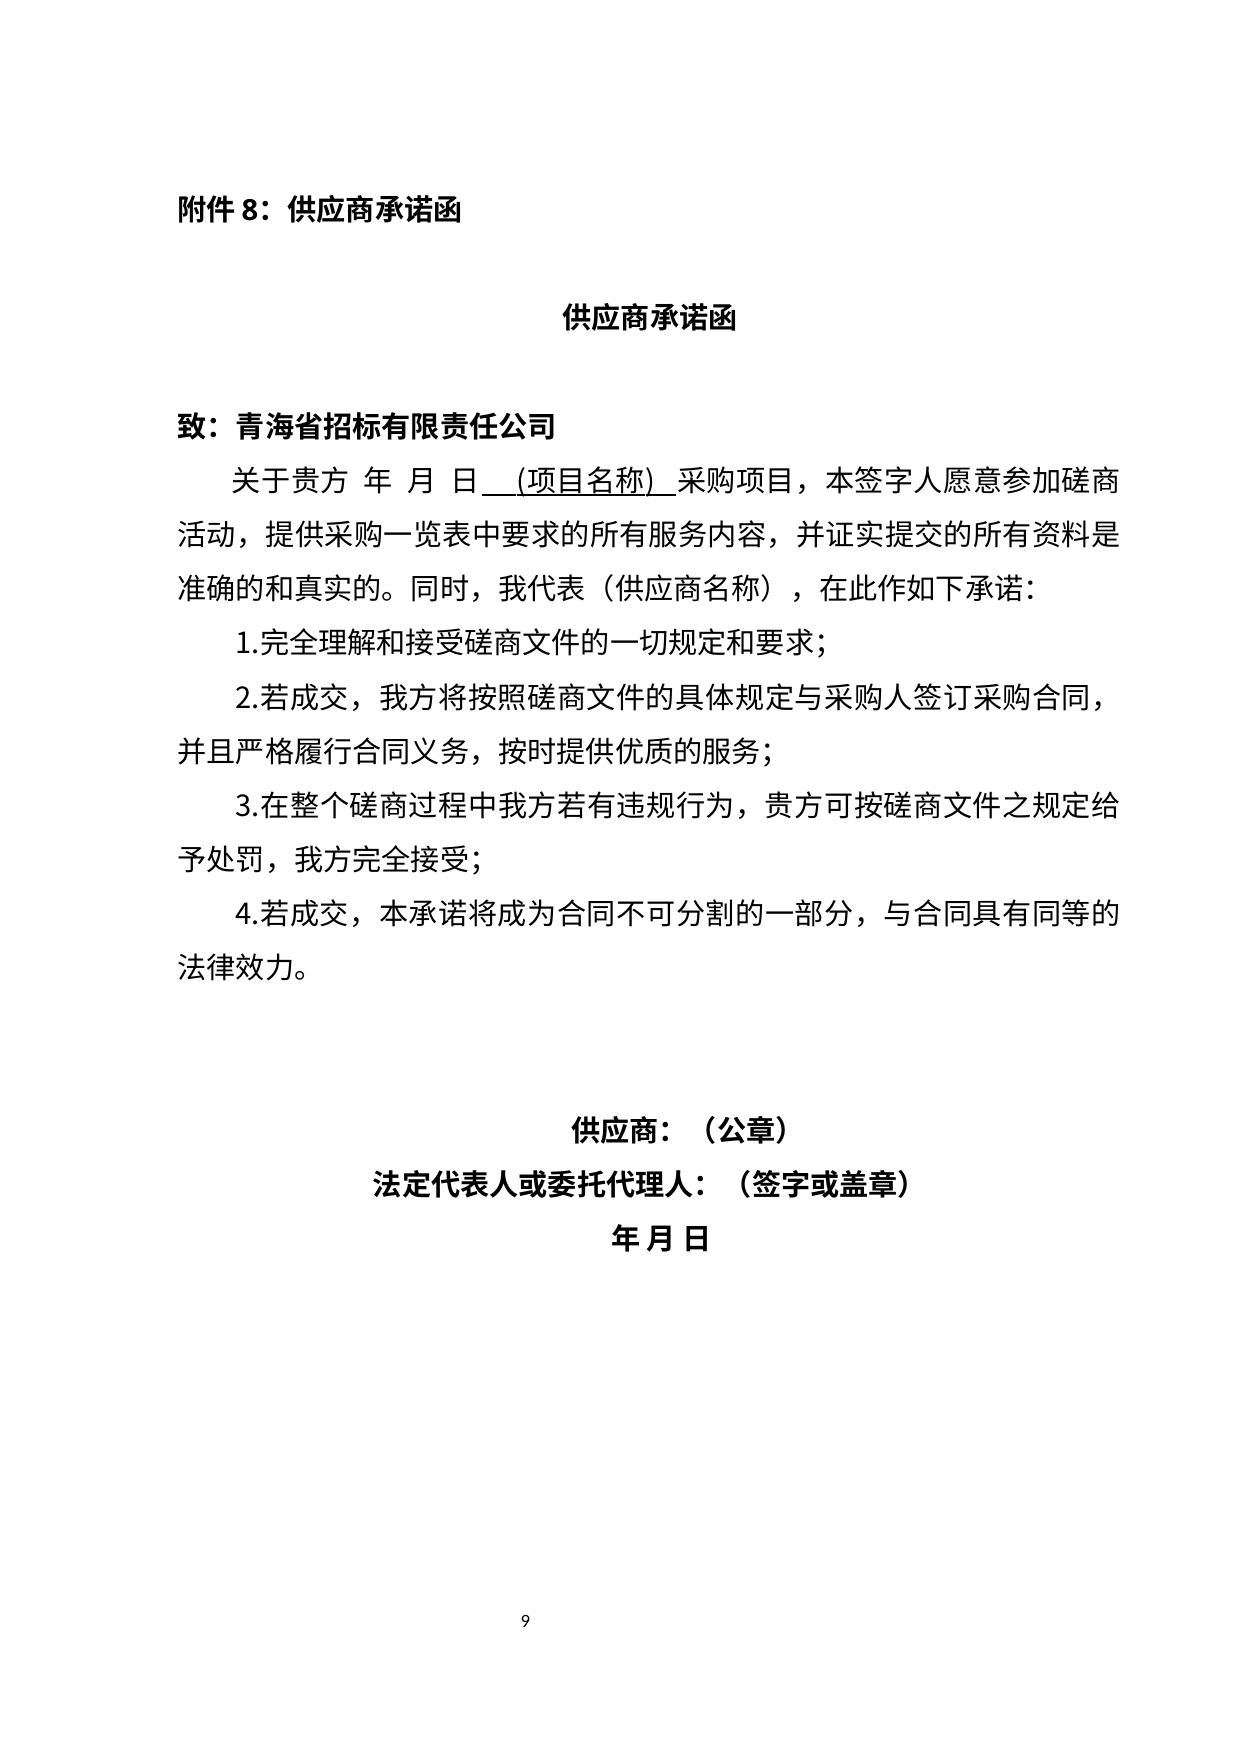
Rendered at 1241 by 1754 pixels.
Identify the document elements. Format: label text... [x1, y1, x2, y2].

text 1.完全理解和接受磋商文件的一切规定和要求； [177, 611, 1122, 665]
text 供应商承诺函 [177, 286, 1122, 340]
text 关于贵方 年 月 日 (项目名称) 采购项目，本签字人愿意参加磋商活动，提供采购一览表中要求的所有服务内容，并证实提交的所有资料是准确的和真实的。同时，我代表（供应商名称），在此作如下承诺： [177, 448, 1122, 611]
text 致：青海省招标有限责任公司 [177, 394, 1122, 448]
text 年 月 日 [177, 1206, 1122, 1261]
text 4.若成交，本承诺将成为合同不可分割的一部分，与合同具有同等的法律效力。 [177, 881, 1122, 990]
text 供应商：（公章） [177, 1098, 1122, 1152]
text 3.在整个磋商过程中我方若有违规行为，贵方可按磋商文件之规定给予处罚，我方完全接受； [177, 773, 1122, 881]
text 法定代表人或委托代理人：（签字或盖章） [177, 1152, 1122, 1206]
text 附件8：供应商承诺函 [177, 177, 1122, 231]
text 2.若成交，我方将按照磋商文件的具体规定与采购人签订采购合同，并且严格履行合同义务，按时提供优质的服务； [177, 665, 1122, 773]
